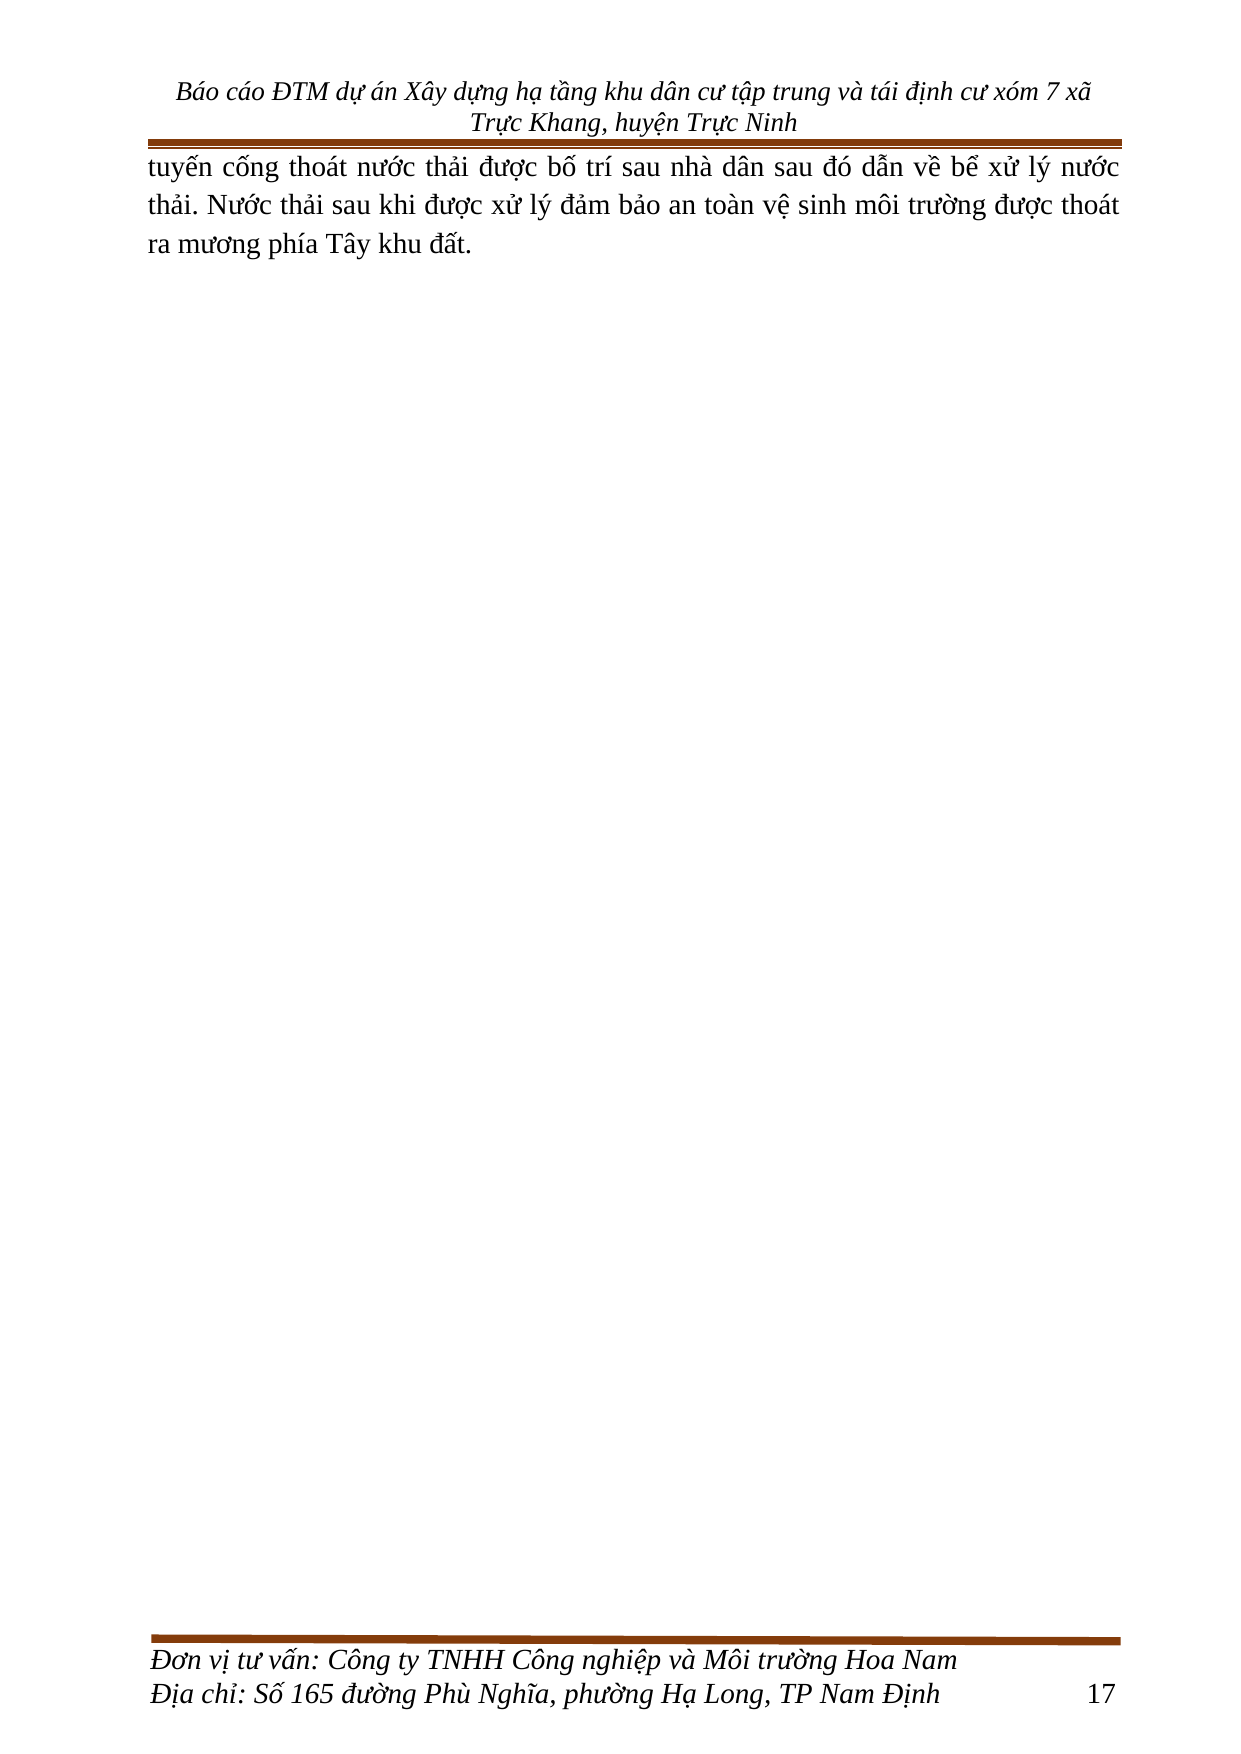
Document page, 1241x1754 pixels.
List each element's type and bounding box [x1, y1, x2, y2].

text [148, 149, 1122, 259]
